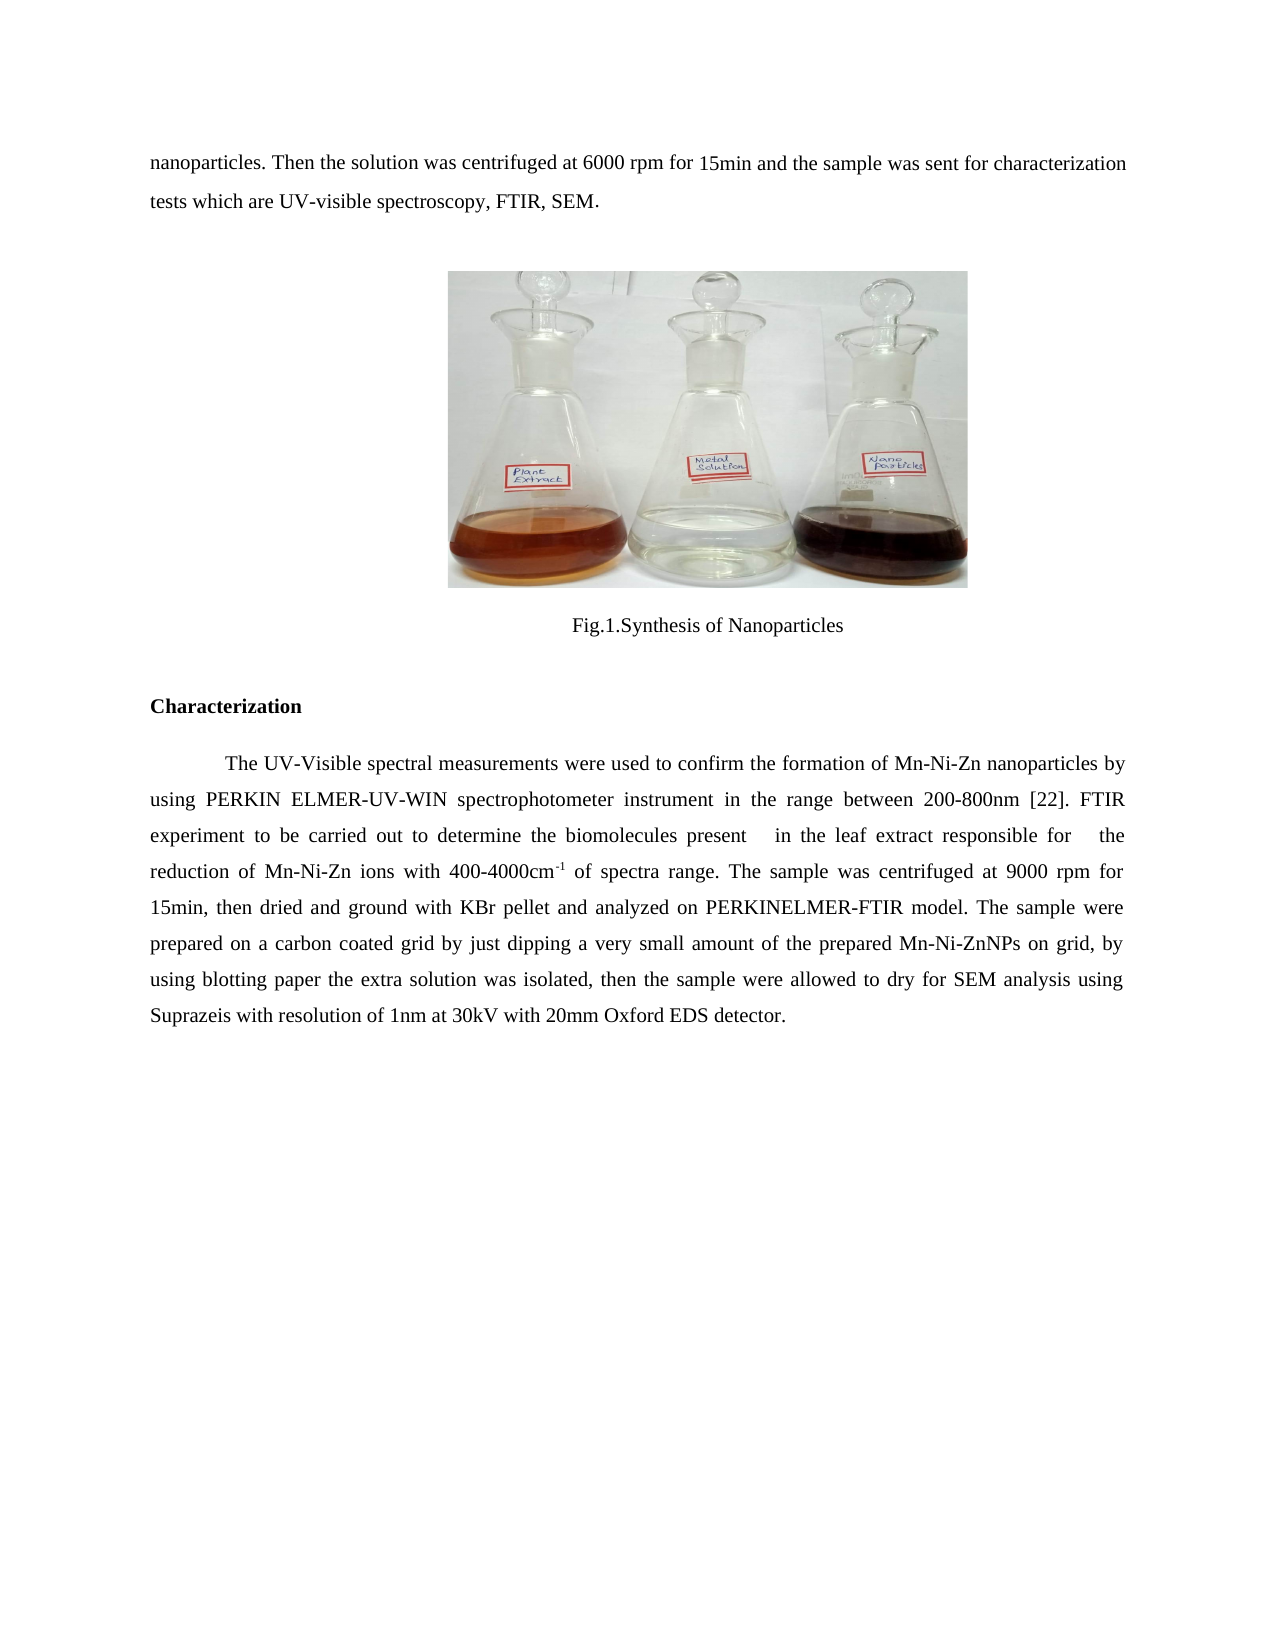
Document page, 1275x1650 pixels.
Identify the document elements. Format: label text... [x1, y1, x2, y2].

table_header [431, 246, 984, 613]
table_cell Fig.1.Synthesis of Nanoparticles [431, 613, 984, 637]
picture [447, 271, 968, 588]
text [150, 150, 1128, 213]
text Characterization [150, 694, 766, 718]
text The UV-Visible spectral measurements were used to confirm the formation of Mn-Ni-Zn nanoparticles by using PERKIN ELMER-UV-WIN spectrophotometer instrument in the range between 200-800nm [22]. FTIR experiment to be carried out to determine the biomolecules present in the leaf extract responsible for the reduction of Mn-Ni-Zn ions with 400-4000cm-1 of spectra range. The sample was centrifuged at 9000 rpm for 15min, then dried and ground with KBr pellet and analyzed on PERKINELMER-FTIR model. The sample were prepared on a carbon coated grid by just dipping a very small amount of the prepared Mn-Ni-ZnNPs on grid, by using blotting paper the extra solution was isolated, then the sample were allowed to dry for SEM analysis using Suprazeis with resolution of 1nm at 30kV with 20mm Oxford EDS detector. [150, 751, 1125, 1027]
